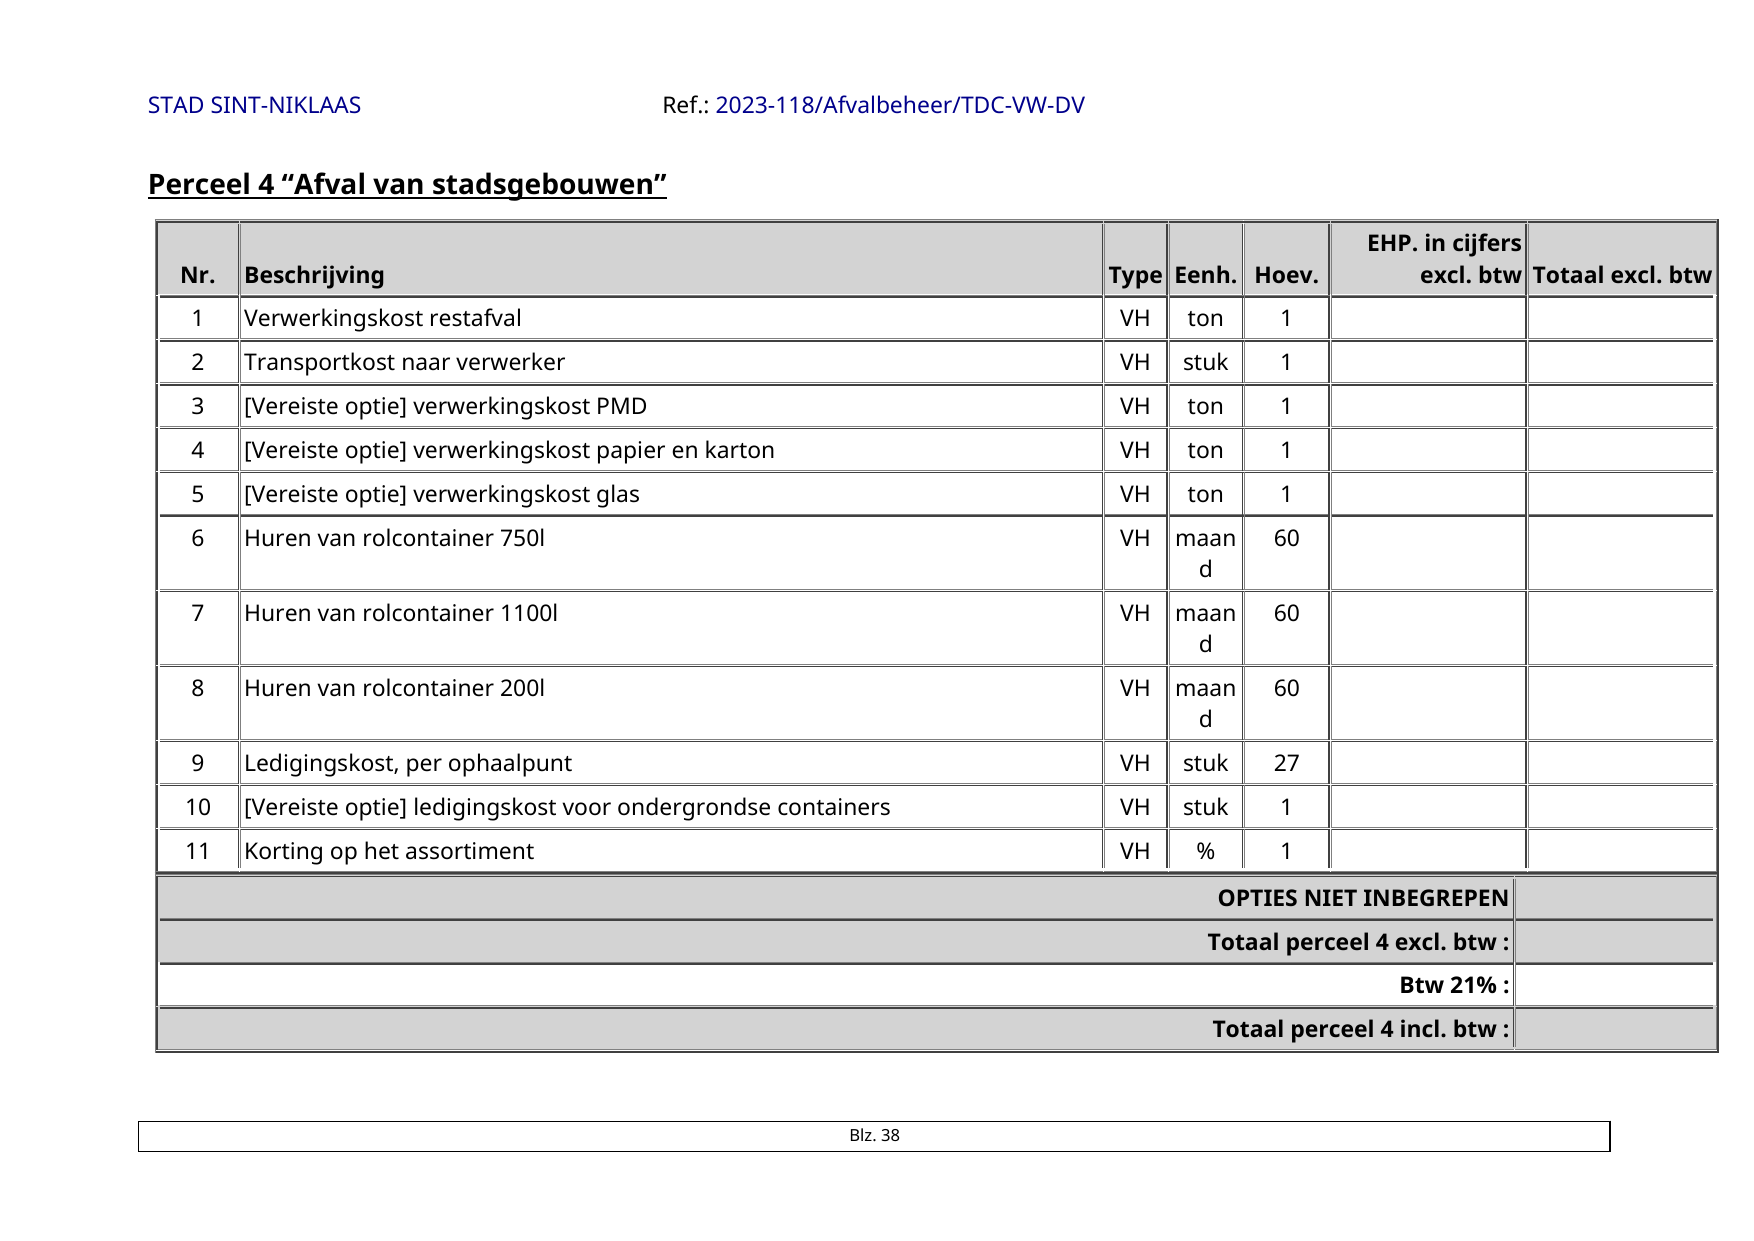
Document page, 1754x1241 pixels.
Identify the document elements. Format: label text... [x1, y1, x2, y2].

table_cell [1529, 739, 1716, 783]
table_header EHP. in cijfers excl. btw [1330, 222, 1527, 294]
table_cell [1332, 298, 1525, 338]
table_cell 10 [158, 783, 238, 827]
table_cell stuk [1170, 742, 1242, 783]
table_cell 2 [156, 338, 239, 382]
table_cell maand [1170, 667, 1242, 739]
table_cell [1332, 742, 1525, 783]
table_cell VH [1105, 667, 1166, 739]
table_cell [1332, 342, 1525, 382]
table_cell 1 [1245, 386, 1328, 426]
table_cell 1 [1245, 298, 1328, 338]
table_cell 27 [1245, 742, 1328, 783]
table_cell VH [1105, 429, 1166, 470]
table_cell [1529, 514, 1716, 589]
table_cell Transportkost naar verwerker [241, 342, 1102, 382]
table_cell ton [1170, 386, 1242, 426]
table_cell Btw 21% : [158, 962, 1513, 1005]
table_cell VH [1105, 473, 1166, 514]
table_cell [1516, 962, 1716, 1005]
table_cell VH [1105, 298, 1166, 338]
table_cell VH [1105, 786, 1166, 827]
table_cell 1 [1244, 830, 1330, 871]
table_cell Totaal perceel 4 excl. btw : [158, 918, 1513, 962]
table_header Beschrijving [239, 220, 1103, 294]
table_cell [Vereiste optie] ledigingskost voor ondergrondse containers [241, 786, 1102, 827]
table_cell maand [1170, 592, 1242, 664]
table_cell [1332, 786, 1525, 827]
table_cell 1 [1245, 342, 1328, 382]
table_cell ton [1170, 429, 1242, 470]
table_cell % [1168, 830, 1243, 871]
table_cell 4 [158, 426, 238, 470]
table_cell 11 [158, 827, 239, 871]
table_cell [1529, 470, 1716, 514]
table_cell [Vereiste optie] verwerkingskost PMD [241, 386, 1102, 426]
table_cell stuk [1170, 342, 1242, 382]
table_cell [1332, 473, 1525, 514]
table_cell [1332, 429, 1525, 470]
table_cell VH [1103, 830, 1168, 871]
table_cell Korting op het assortiment [239, 827, 1103, 871]
table_header Totaal excl. btw [1527, 222, 1716, 294]
table_cell 1 [1245, 473, 1328, 514]
table_cell 60 [1245, 517, 1328, 589]
table_cell [1332, 517, 1525, 589]
table_cell [1529, 426, 1716, 470]
table_cell [1529, 382, 1716, 426]
table_cell Huren van rolcontainer 1100l [241, 592, 1102, 664]
table_cell maand [1170, 517, 1242, 589]
table_cell VH [1105, 517, 1166, 589]
table_cell 9 [158, 739, 238, 783]
table_cell [1529, 589, 1716, 664]
table_cell [1516, 918, 1716, 962]
table_header OPTIES NIET INBEGREPEN [158, 877, 1514, 918]
text Perceel 4 “Afval van stadsgebouwen” [148, 164, 1601, 203]
table_header Nr. [158, 223, 239, 294]
table_cell [1527, 338, 1717, 382]
table_cell [Vereiste optie] verwerkingskost glas [241, 473, 1102, 514]
table_cell VH [1105, 342, 1166, 382]
table_cell 1 [1245, 786, 1328, 827]
table_cell 60 [1245, 592, 1328, 664]
table_cell [1330, 830, 1527, 871]
table_cell 8 [158, 664, 238, 739]
table_cell Ledigingskost, per ophaalpunt [241, 742, 1102, 783]
table_cell VH [1105, 592, 1166, 664]
table_cell 5 [158, 470, 238, 514]
table_cell ton [1170, 473, 1242, 514]
table_cell 7 [158, 589, 238, 664]
table_cell ton [1170, 298, 1242, 338]
table_cell 6 [158, 514, 238, 589]
table_cell [1527, 827, 1716, 871]
table_cell 3 [158, 382, 238, 426]
table_cell [1529, 664, 1716, 739]
table_cell VH [1105, 742, 1166, 783]
table_cell [Vereiste optie] verwerkingskost papier en karton [241, 429, 1102, 470]
table_cell Huren van rolcontainer 750l [241, 517, 1102, 589]
table_cell [1529, 295, 1717, 338]
table_header Eenh. [1168, 222, 1243, 294]
table_cell stuk [1170, 786, 1242, 827]
table_cell [1332, 592, 1525, 664]
table_cell 1 [1245, 429, 1328, 470]
table_cell 1 [156, 295, 238, 338]
table_cell Verwerkingskost restafval [241, 298, 1102, 338]
table_cell VH [1105, 386, 1166, 426]
table_cell [1514, 1005, 1717, 1049]
table_cell [1529, 783, 1716, 827]
table_header Type [1103, 222, 1168, 294]
table_cell Huren van rolcontainer 200l [241, 667, 1102, 739]
table_cell [1332, 386, 1525, 426]
table_cell [1332, 667, 1525, 739]
table_cell Totaal perceel 4 incl. btw : [156, 1005, 1514, 1049]
table_header Hoev. [1244, 223, 1330, 294]
table_header [1514, 875, 1716, 918]
table_cell 60 [1245, 667, 1328, 739]
